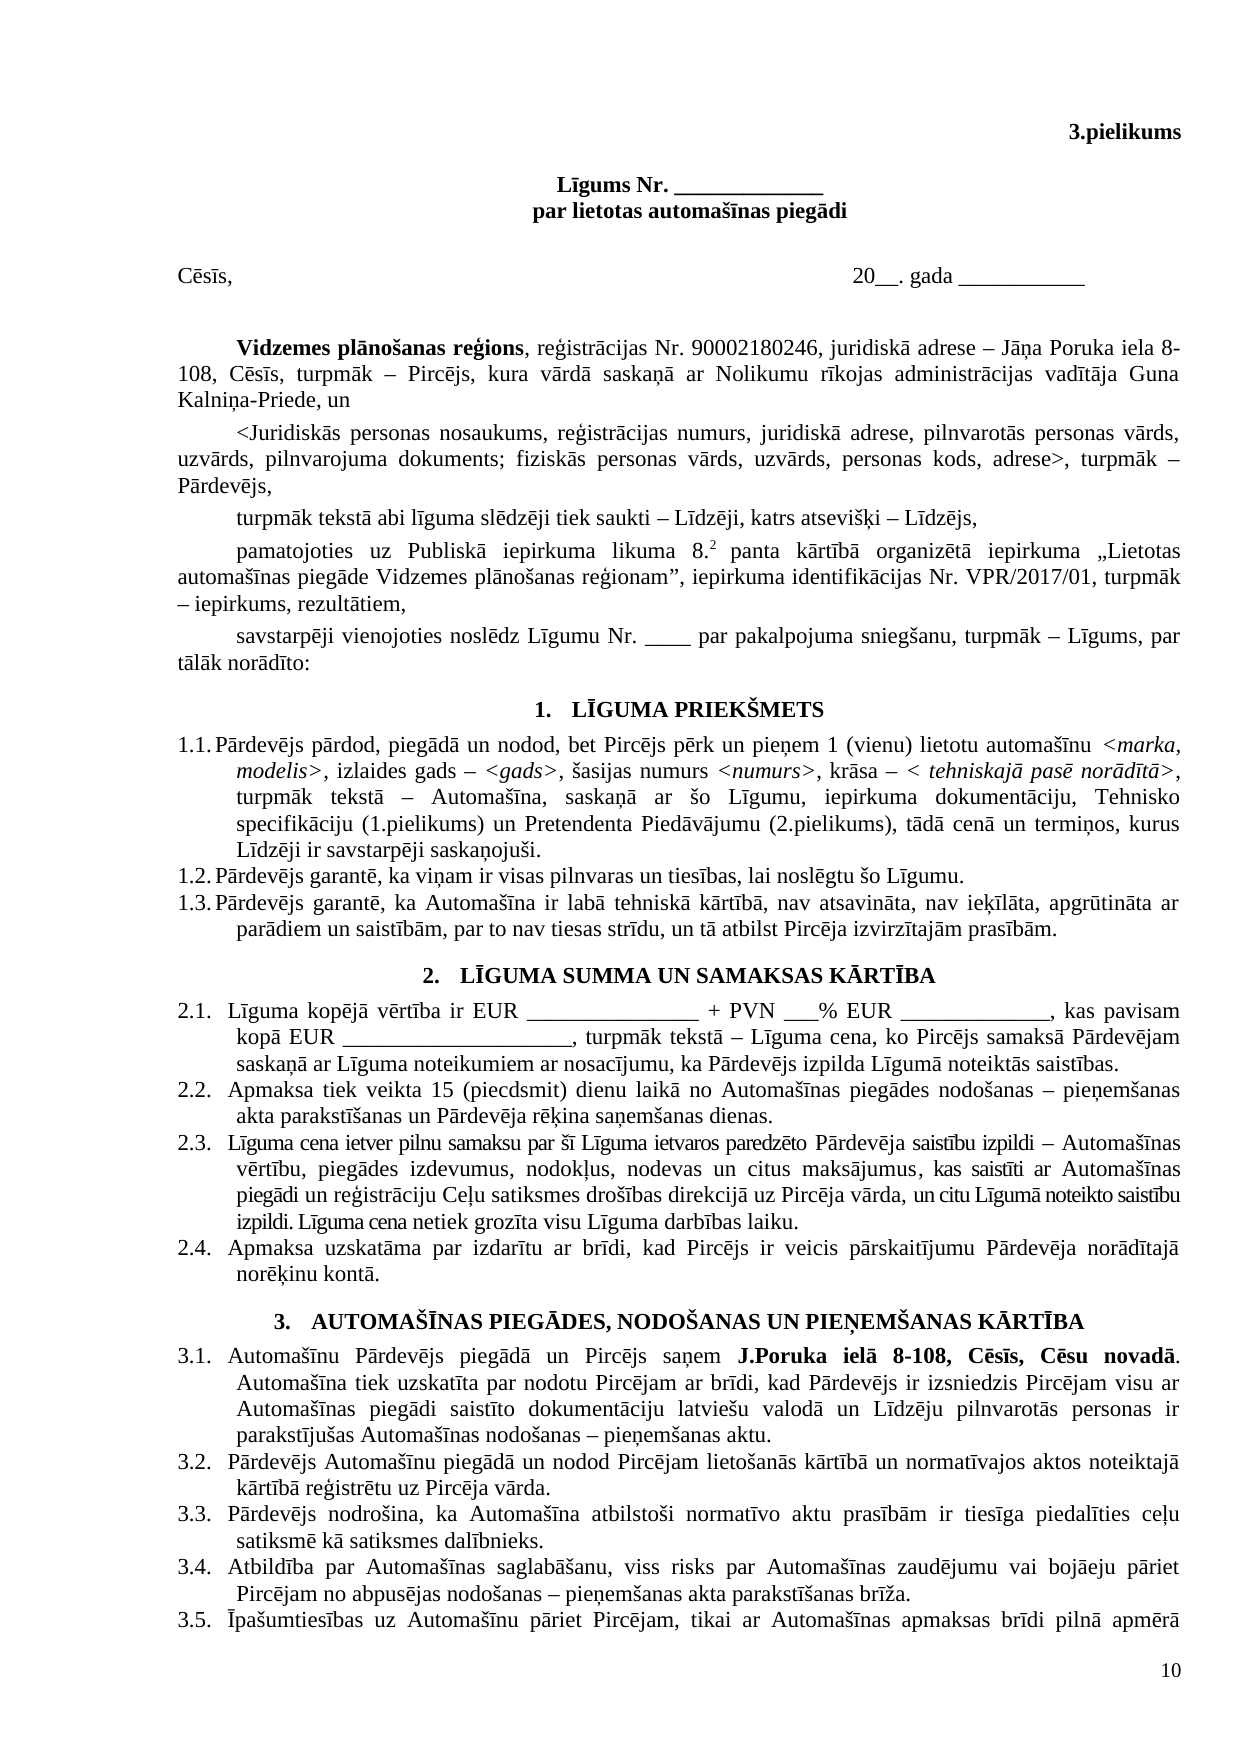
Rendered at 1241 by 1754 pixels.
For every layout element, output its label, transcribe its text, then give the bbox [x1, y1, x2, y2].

list Pārdevējs garantē, ka viņam ir visas pilnvaras un tiesības, lai noslēgtu šo Līgumu. [177, 862, 1181, 889]
text Cēsīs, 20__. gada ___________ [177, 262, 1202, 289]
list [177, 1606, 1181, 1632]
text pamatojoties uz Publiskā iepirkuma likuma 8.2 panta kārtībā organizētā iepirkuma „Lietotas automašīnas piegāde Vidzemes plānošanas reģionam”, iepirkuma identifikācijas Nr. VPR/2017/01, turpmāk – iepirkums, rezultātiem, [177, 537, 1181, 616]
text Vidzemes plānošanas reģions, reģistrācijas Nr. 90002180246, juridiskā adrese – Jāņa Poruka iela 8-108, Cēsīs, turpmāk – Pircējs, kura vārdā saskaņā ar Nolikumu rīkojas administrācijas vadītāja Guna Kalniņa-Priede, un [177, 334, 1181, 413]
text 3.pielikums [192, 118, 1181, 144]
list LĪGUMA SUMMA UN SAMAKSAS KĀRTĪBA [177, 962, 1181, 989]
list Automašīnu Pārdevējs piegādā un Pircējs saņem J.Poruka ielā 8-108, Cēsīs, Cēsu novadā. Automašīna tiek uzskatīta par nodotu Pircējam ar brīdi, kad Pārdevējs ir izsniedzis Pircējam visu ar Automašīnas piegādi saistīto dokumentāciju latviešu valodā un Līdzēju pilnvarotās personas ir parakstījušas Automašīnas nodošanas – pieņemšanas aktu. [177, 1342, 1181, 1448]
text Līgums Nr. _____________ [177, 171, 1203, 197]
list Pārdevējs Automašīnu piegādā un nodod Pircējam lietošanās kārtībā un normatīvajos aktos noteiktajā kārtībā reģistrētu uz Pircēja vārda. [177, 1448, 1181, 1501]
text <Juridiskās personas nosaukums, reģistrācijas numurs, juridiskā adrese, pilnvarotās personas vārds, uzvārds, pilnvarojuma dokuments; fiziskās personas vārds, uzvārds, personas kods, adrese>, turpmāk – Pārdevējs, [177, 419, 1181, 498]
text savstarpēji vienojoties noslēdz Līgumu Nr. ____ par pakalpojuma sniegšanu, turpmāk – Līgums, par tālāk norādīto: [177, 622, 1181, 675]
list Apmaksa tiek veikta 15 (piecdsmit) dienu laikā no Automašīnas piegādes nodošanas – pieņemšanas akta parakstīšanas un Pārdevēja rēķina saņemšanas dienas. [177, 1076, 1181, 1129]
list LĪGUMA PRIEKŠMETS [177, 696, 1181, 722]
text turpmāk tekstā abi līguma slēdzēji tiek saukti – Līdzēji, katrs atsevišķi – Līdzējs, [177, 504, 1181, 531]
list Automašīnas PIEGĀDES, NODOŠANAS UN PIEŅEMŠANAS KĀRTĪBA [177, 1308, 1181, 1334]
list Pārdevējs nodrošina, ka Automašīna atbilstoši normatīvo aktu prasībām ir tiesīga piedalīties ceļu satiksmē kā satiksmes dalībnieks. [177, 1501, 1181, 1553]
list Līguma cena ietver pilnu samaksu par šī Līguma ietvaros paredzēto Pārdevēja saistību izpildi – Automašīnas vērtību, piegādes izdevumus, nodokļus, nodevas un citus maksājumus, kas saistīti ar Automašīnas piegādi un reģistrāciju Ceļu satiksmes drošības direkcijā uz Pircēja vārda, un citu Līgumā noteikto saistību izpildi. Līguma cena netiek grozīta visu Līguma darbības laiku. [177, 1129, 1181, 1234]
list Apmaksa uzskatāma par izdarītu ar brīdi, kad Pircējs ir veicis pārskaitījumu Pārdevēja norādītajā norēķinu kontā. [177, 1234, 1181, 1287]
list Līguma kopējā vērtība ir EUR _______________ + PVN ___% EUR _____________, kas pavisam kopā EUR ____________________, turpmāk tekstā – Līguma cena, ko Pircējs samaksā Pārdevējam saskaņā ar Līguma noteikumiem ar nosacījumu, ka Pārdevējs izpilda Līgumā noteiktās saistības. [177, 997, 1181, 1076]
list Pārdevējs pārdod, piegādā un nodod, bet Pircējs pērk un pieņem 1 (vienu) lietotu automašīnu <marka, modelis>, izlaides gads – <gads>, šasijas numurs <numurs>, krāsa – < tehniskajā pasē norādītā>, turpmāk tekstā – Automašīna, saskaņā ar šo Līgumu, iepirkuma dokumentāciju, Tehnisko specifikāciju (1.pielikums) un Pretendenta Piedāvājumu (2.pielikums), tādā cenā un termiņos, kurus Līdzēji ir savstarpēji saskaņojuši. [177, 731, 1181, 862]
list Pārdevējs garantē, ka Automašīna ir labā tehniskā kārtībā, nav atsavināta, nav ieķīlāta, apgrūtināta ar parādiem un saistībām, par to nav tiesas strīdu, un tā atbilst Pircēja izvirzītajām prasībām. [177, 889, 1181, 941]
list Atbildība par Automašīnas saglabāšanu, viss risks par Automašīnas zaudējumu vai bojāeju pāriet Pircējam no abpusējas nodošanas – pieņemšanas akta parakstīšanas brīža. [177, 1553, 1181, 1606]
text par lietotas automašīnas piegādi [177, 197, 1203, 223]
